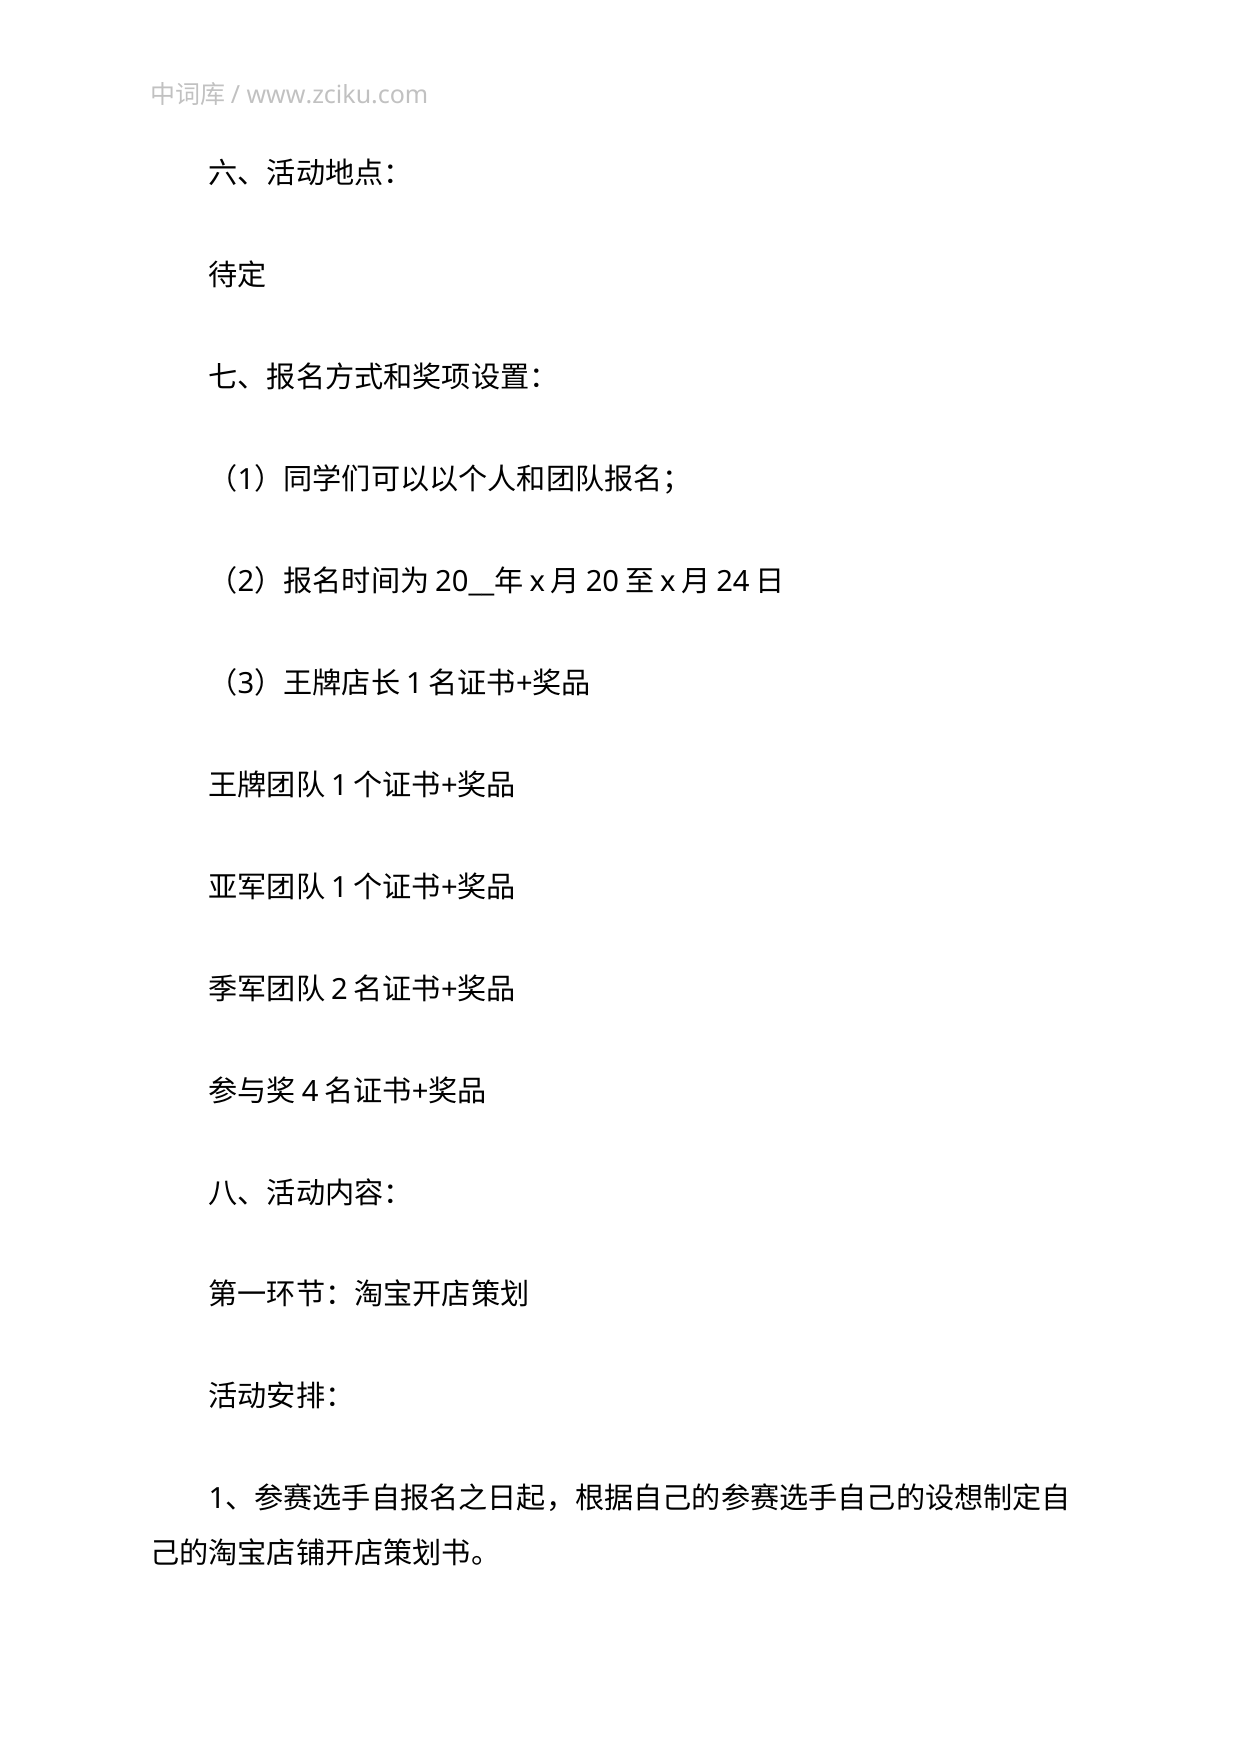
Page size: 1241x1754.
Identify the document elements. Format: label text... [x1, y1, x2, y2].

text 亚军团队1个证书+奖品 [150, 863, 1090, 906]
text 第一环节：淘宝开店策划 [150, 1271, 1090, 1313]
text （1）同学们可以以个人和团队报名； [150, 455, 1090, 498]
text 参与奖4名证书+奖品 [150, 1067, 1090, 1109]
text 季军团队2名证书+奖品 [150, 965, 1090, 1008]
text 待定 [150, 252, 1090, 294]
text （2）报名时间为20__年x月20至x月24日 [150, 557, 1090, 600]
text 1、参赛选手自报名之日起，根据自己的参赛选手自己的设想制定自己的淘宝店铺开店策划书。 [150, 1474, 1090, 1572]
text 七、报名方式和奖项设置： [150, 353, 1090, 396]
text 六、活动地点： [150, 150, 1090, 192]
text 活动安排： [150, 1373, 1090, 1415]
text （3）王牌店长1名证书+奖品 [150, 659, 1090, 702]
text 王牌团队1个证书+奖品 [150, 761, 1090, 804]
text 八、活动内容： [150, 1169, 1090, 1211]
